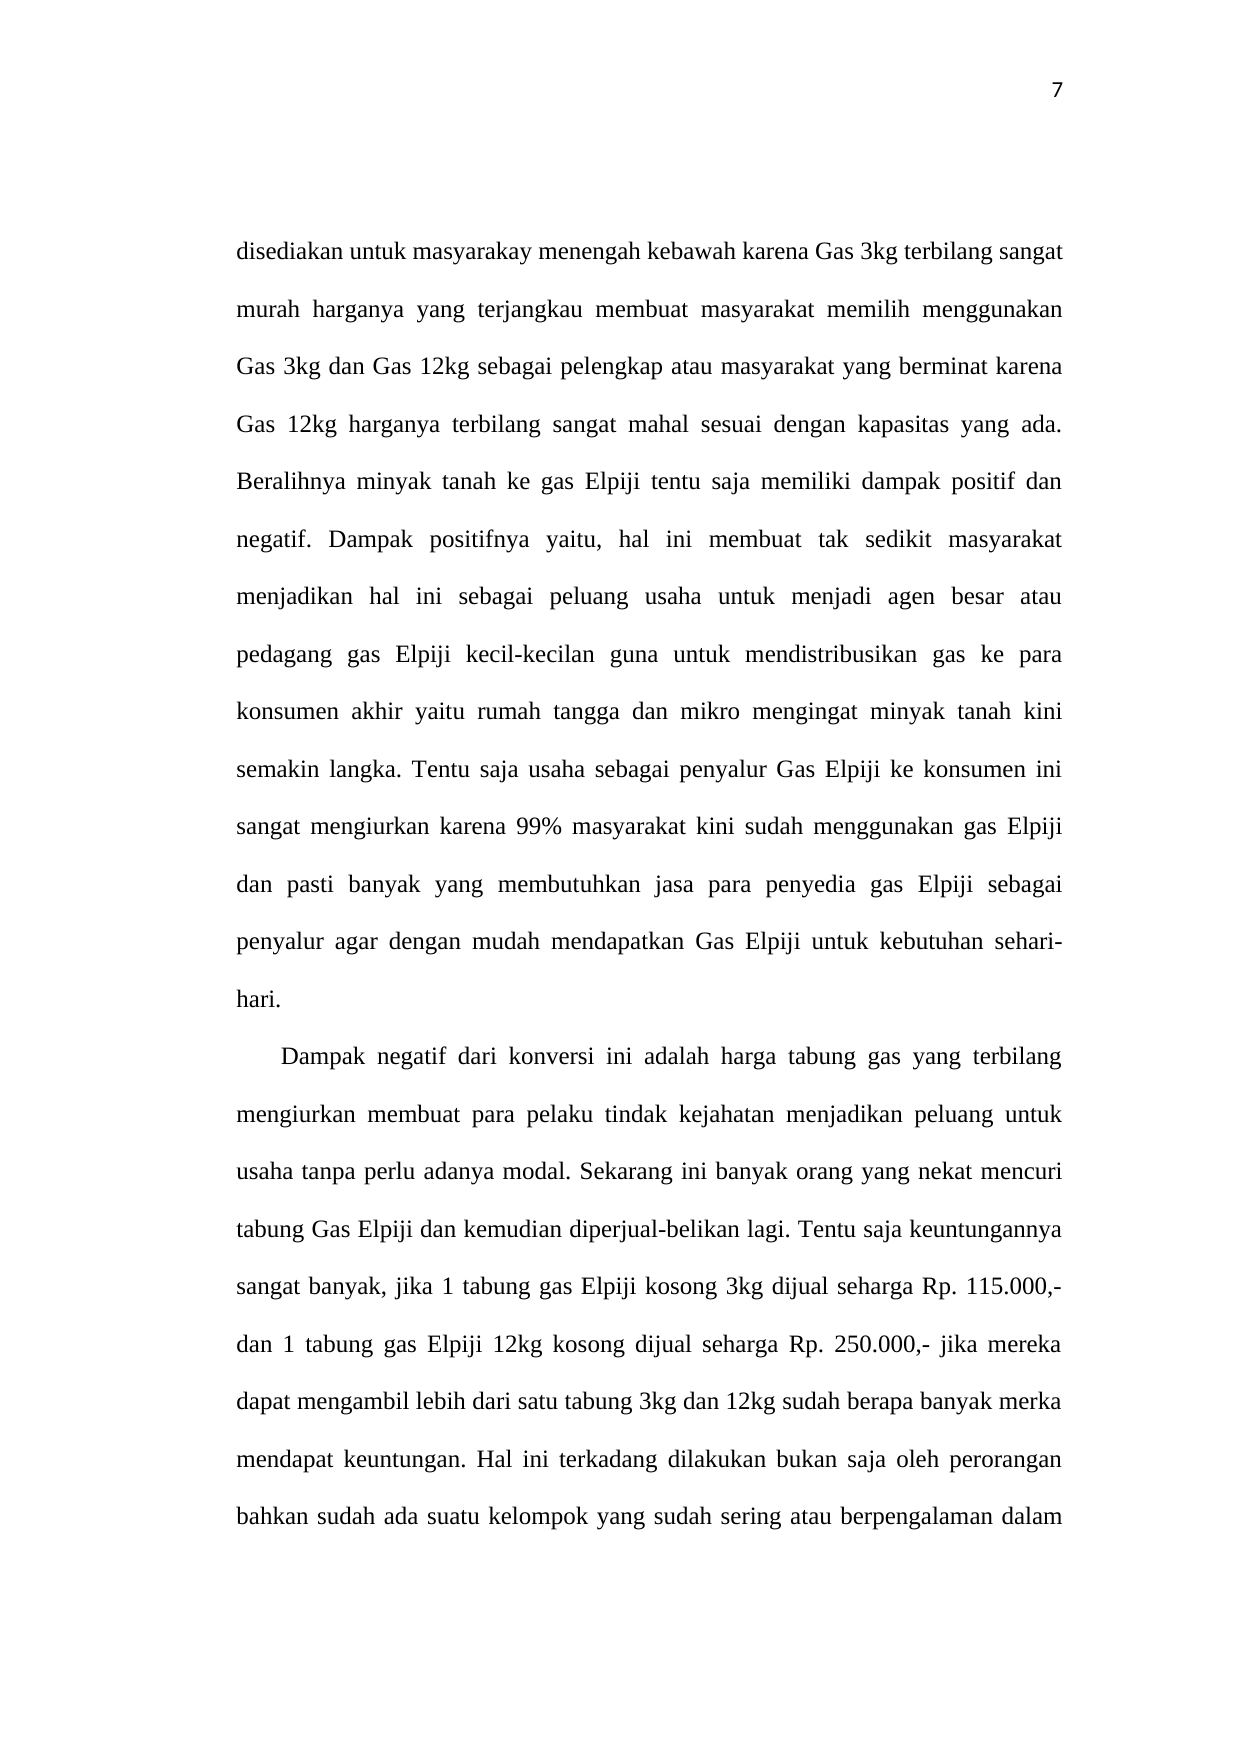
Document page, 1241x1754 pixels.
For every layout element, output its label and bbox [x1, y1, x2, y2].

text [236, 1041, 1063, 1530]
text [236, 236, 1063, 1012]
